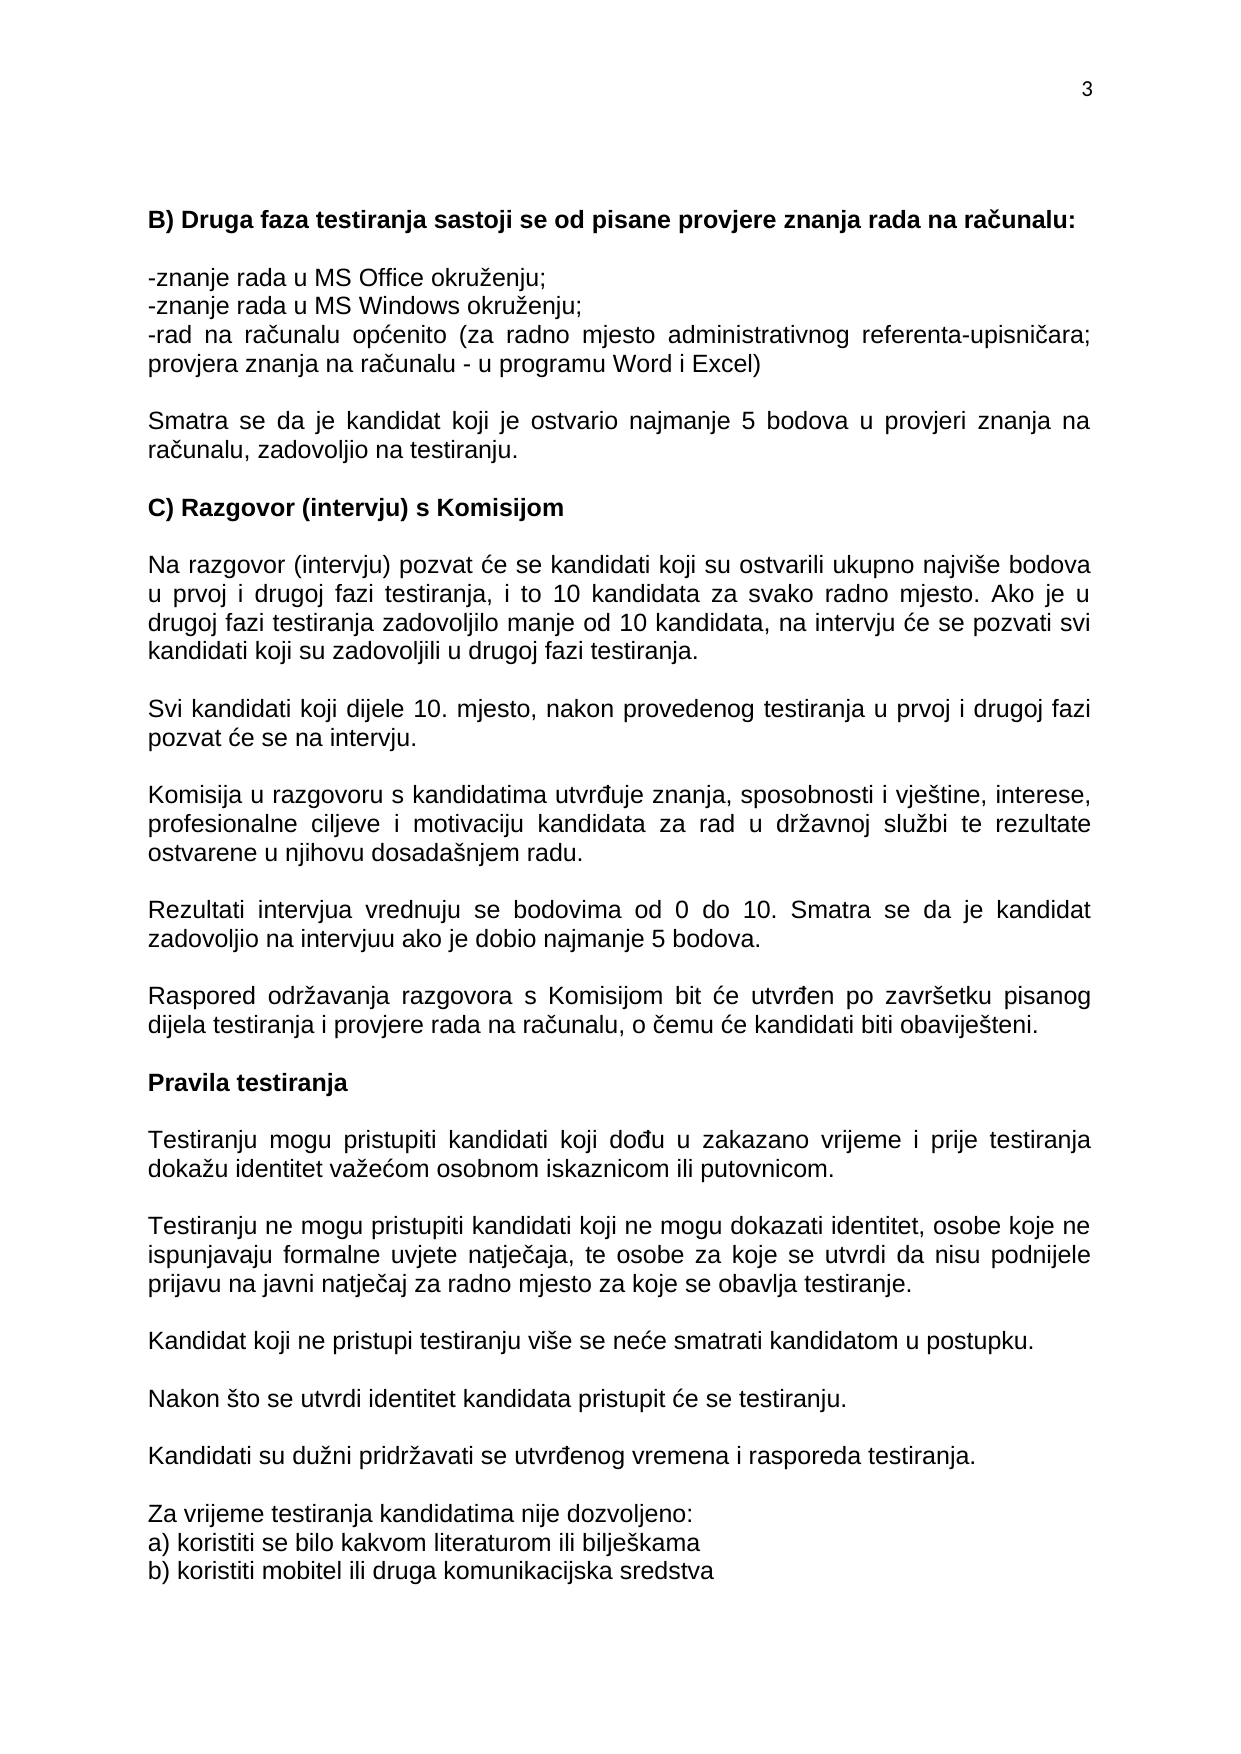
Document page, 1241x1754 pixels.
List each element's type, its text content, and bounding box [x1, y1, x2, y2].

text Pravila testiranja [148, 1068, 1093, 1096]
text Testiranju ne mogu pristupiti kandidati koji ne mogu dokazati identitet, osobe koje ne ispunjavaju formalne uvjete natječaja, te osobe za koje se utvrdi da nisu podnijele prijavu na javni natječaj za radno mjesto za koje se obavlja testiranje. [148, 1211, 1093, 1298]
text -znanje rada u MS Office okruženju; [148, 263, 1093, 291]
text Za vrijeme testiranja kandidatima nije dozvoljeno: [148, 1499, 1093, 1528]
text Na razgovor (intervju) pozvat će se kandidati koji su ostvarili ukupno najviše bodova u prvoj i drugoj fazi testiranja, i to 10 kandidata za svako radno mjesto. Ako je u drugoj fazi testiranja zadovoljilo manje od 10 kandidata, na intervju će se pozvati svi kandidati koji su zadovoljili u drugoj fazi testiranja. [148, 550, 1093, 665]
text Nakon što se utvrdi identitet kandidata pristupit će se testiranju. [148, 1384, 1093, 1413]
text Svi kandidati koji dijele 10. mjesto, nakon provedenog testiranja u prvoj i drugoj fazi pozvat će se na intervju. [148, 694, 1093, 751]
text B) Druga faza testiranja sastoji se od pisane provjere znanja rada na računalu: [148, 205, 1093, 234]
text Kandidati su dužni pridržavati se utvrđenog vremena i rasporeda testiranja. [148, 1441, 1093, 1470]
text Smatra se da je kandidat koji je ostvario najmanje 5 bodova u provjeri znanja na računalu, zadovoljio na testiranju. [148, 406, 1093, 464]
text Kandidat koji ne pristupi testiranju više se neće smatrati kandidatom u postupku. [148, 1326, 1093, 1355]
text Rezultati intervjua vrednuju se bodovima od 0 do 10. Smatra se da je kandidat zadovoljio na intervjuu ako je dobio najmanje 5 bodova. [148, 895, 1093, 953]
text Testiranju mogu pristupiti kandidati koji dođu u zakazano vrijeme i prije testiranja dokažu identitet važećom osobnom iskaznicom ili putovnicom. [148, 1125, 1093, 1183]
text Raspored održavanja razgovora s Komisijom bit će utvrđen po završetku pisanog dijela testiranja i provjere rada na računalu, o čemu će kandidati biti obaviješteni. [148, 981, 1093, 1039]
text C) Razgovor (intervju) s Komisijom [148, 493, 1093, 521]
text a) koristiti se bilo kakvom literaturom ili bilješkama [148, 1528, 1093, 1556]
text Komisija u razgovoru s kandidatima utvrđuje znanja, sposobnosti i vještine, interese, profesionalne ciljeve i motivaciju kandidata za rad u državnoj službi te rezultate ostvarene u njihovu dosadašnjem radu. [148, 780, 1093, 866]
text b) koristiti mobitel ili druga komunikacijska sredstva [148, 1556, 1093, 1585]
text -rad na računalu općenito (za radno mjesto administrativnog referenta-upisničara; provjera znanja na računalu - u programu Word i Excel) [148, 320, 1093, 378]
text -znanje rada u MS Windows okruženju; [148, 291, 1093, 320]
